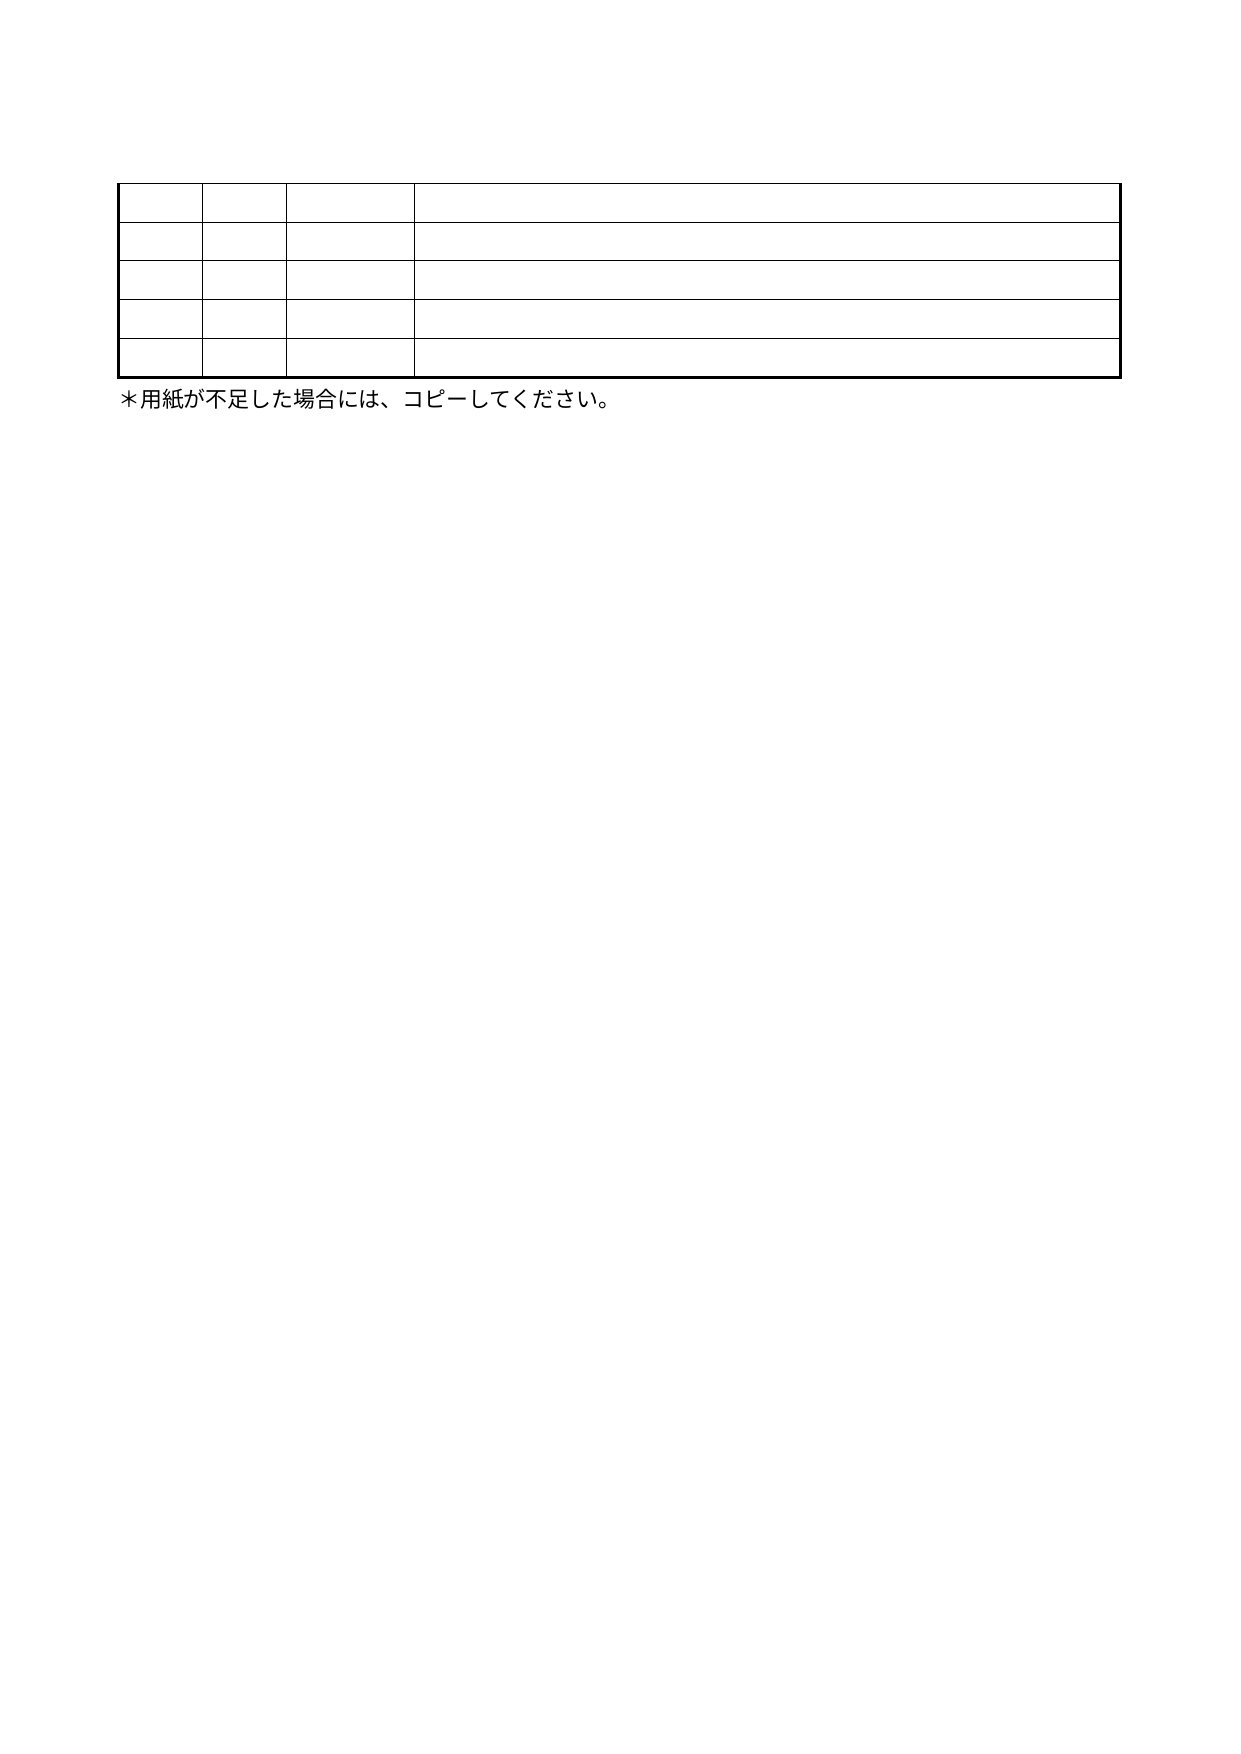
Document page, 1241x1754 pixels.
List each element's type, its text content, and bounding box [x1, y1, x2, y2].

table_cell [287, 300, 414, 337]
table_cell [415, 261, 1119, 299]
table_cell [203, 339, 286, 376]
table_cell [203, 223, 286, 260]
table_cell [287, 261, 414, 299]
table_cell [120, 261, 202, 299]
table_cell [120, 223, 202, 260]
table_cell [415, 339, 1119, 376]
table_cell [287, 184, 414, 222]
table_cell [415, 300, 1119, 337]
table_cell [203, 261, 286, 299]
table_cell [415, 184, 1119, 222]
table_cell [120, 339, 202, 376]
table_cell [287, 339, 414, 376]
table_cell [415, 223, 1119, 260]
table_cell [203, 184, 286, 222]
table_cell [120, 300, 202, 337]
table_cell [287, 223, 414, 260]
table_cell [203, 300, 286, 337]
table_cell [120, 184, 202, 222]
text ＊用紙が不足した場合には、コピーしてください。 [118, 379, 1122, 417]
